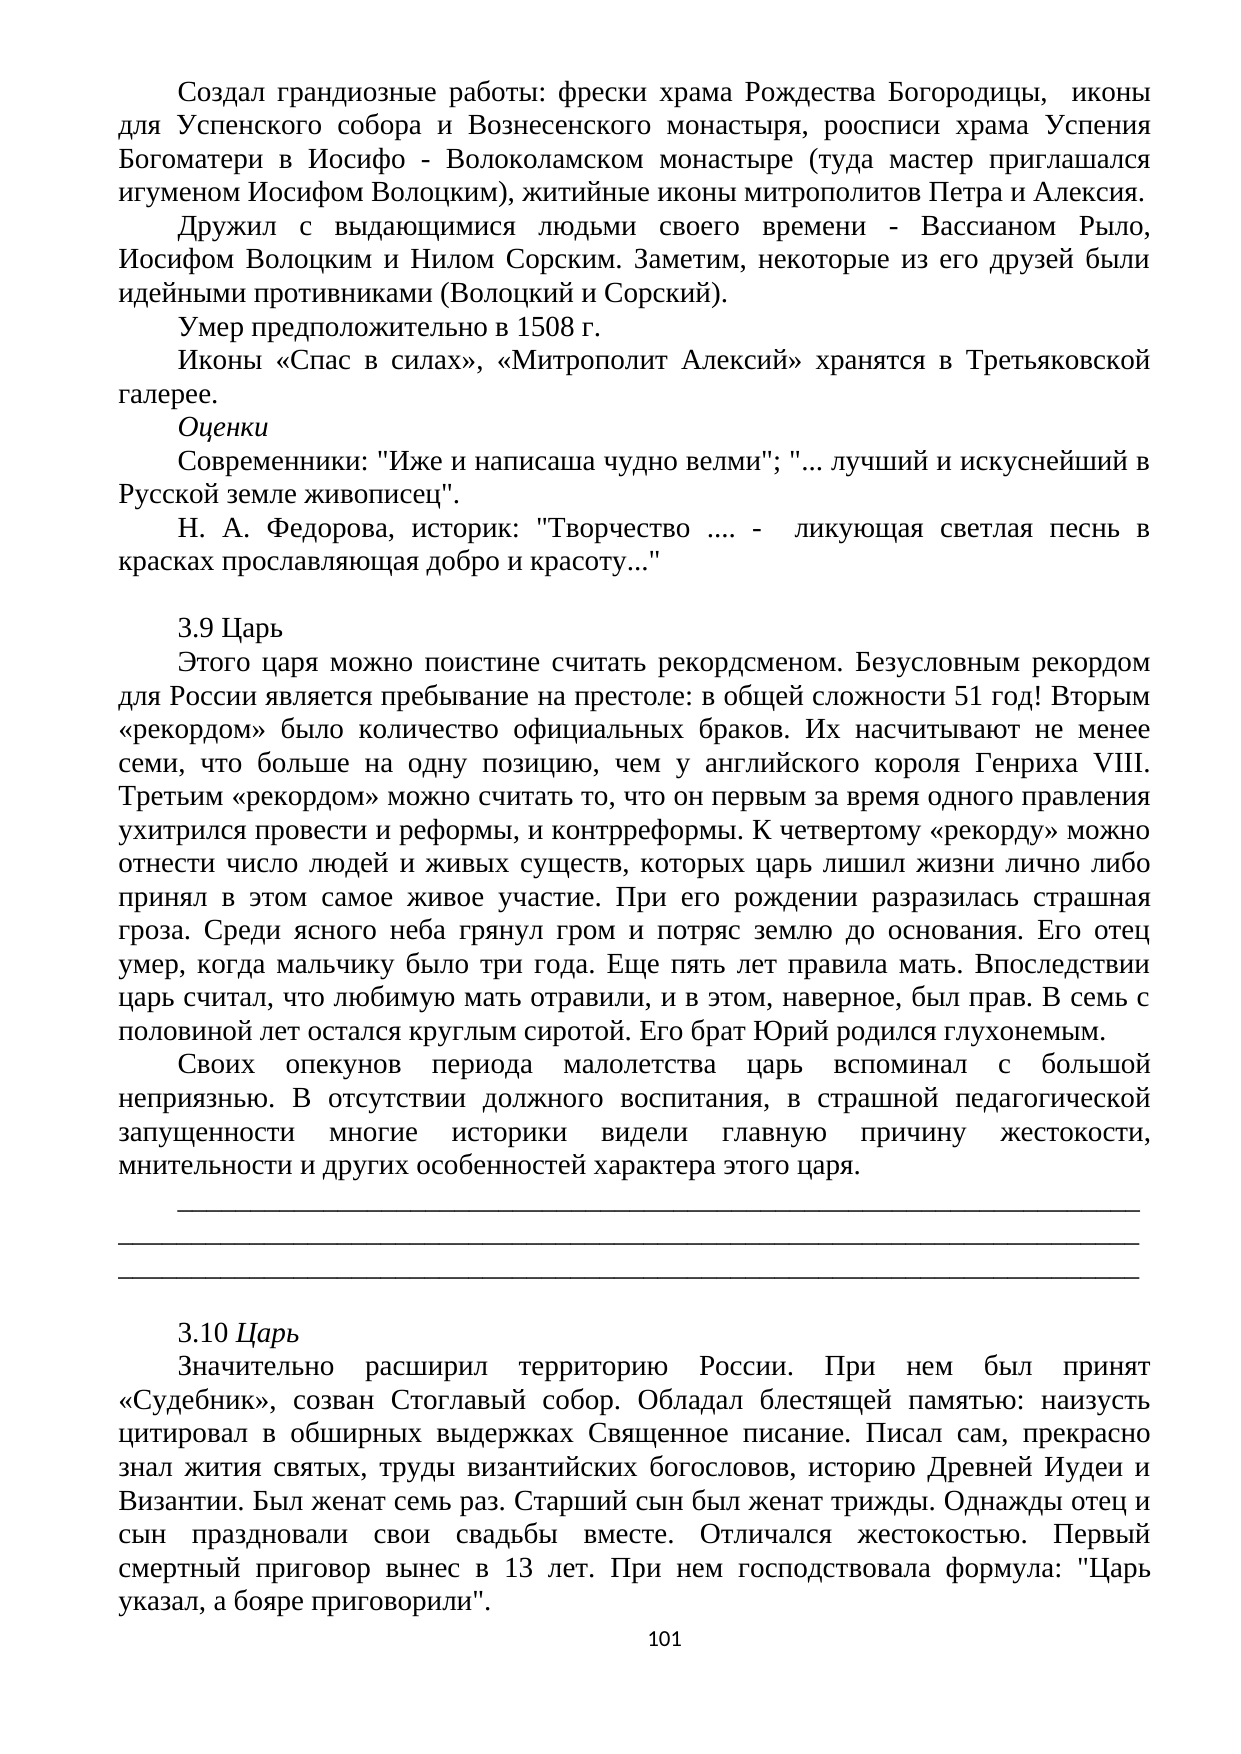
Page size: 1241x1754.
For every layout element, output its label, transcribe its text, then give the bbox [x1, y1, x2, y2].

text Своих опекунов периода малолетства царь вспоминал с большой неприязнью. В отсутствии должного воспитания, в страшной педагогической запущенности многие историки видели главную причину жестокости, мнительности и других особенностей характера этого царя. [118, 1047, 1152, 1181]
text Современники: "Иже и написаша чудно велми"; "... лучший и искуснейший в Русской земле живописец". [118, 443, 1152, 510]
text 3.9 Царь [118, 611, 1152, 644]
text ______________________________________________________________________________________________________________________________________________________________________________________________________________ [118, 1181, 1152, 1281]
text Значительно расширил территорию России. При нем был принят «Судебник», созван Стоглавый собор. Обладал блестящей памятью: наизусть цитировал в обширных выдержках Священное писание. Писал сам, прекрасно знал жития святых, труды византийских богословов, историю Древней Иудеи и Византии. Был женат семь раз. Старший сын был женат трижды. Однажды отец и сын праздновали свои свадьбы вместе. Отличался жестокостью. Первый смертный приговор вынес в 13 лет. При нем господствовала формула: "Царь указал, а бояре приговорили". [118, 1348, 1152, 1617]
text Этого царя можно поистине считать рекордсменом. Безусловным рекордом для России является пребывание на престоле: в общей сложности 51 год! Вторым «рекордом» было количество официальных браков. Их насчитывают не менее семи, что больше на одну позицию, чем у английского короля Генриха VIII. Третьим «рекордом» можно считать то, что он первым за время одного правления ухитрился провести и реформы, и контрреформы. К четвертому «рекорду» можно отнести число людей и живых существ, которых царь лишил жизни лично либо принял в этом самое живое участие. При его рождении разразилась страшная гроза. Среди ясного неба грянул гром и потряс землю до основания. Его отец умер, когда мальчику было три года. Еще пять лет правила мать. Впоследствии царь считал, что любимую мать отравили, и в этом, наверное, был прав. В семь с половиной лет остался круглым сиротой. Его брат Юрий родился глухонемым. [118, 644, 1152, 1047]
text Дружил с выдающимися людьми своего времени - Вассианом Рыло, Иосифом Волоцким и Нилом Сорским. Заметим, некоторые из его друзей были идейными противниками (Волоцкий и Сорский). [118, 208, 1152, 309]
text 3.10 Царь [118, 1315, 1152, 1348]
text Умер предположительно в 1508 г. [118, 309, 1152, 342]
text Оценки [118, 409, 1152, 443]
text Создал грандиозные работы: фрески храма Рождества Богородицы, иконы для Успенского собора и Вознесенского монастыря, роосписи храма Успения Богоматери в Иосифо - Волоколамском монастыре (туда мастер приглашался игуменом Иосифом Волоцким), житийные иконы митрополитов Петра и Алексия. [118, 74, 1152, 208]
text Н. А. Федорова, историк: "Творчество .... - ликующая светлая песнь в красках прославляющая добро и красоту..." [118, 510, 1152, 577]
text Иконы «Спас в силах», «Митрополит Алексий» хранятся в Третьяковской галерее. [118, 342, 1152, 409]
